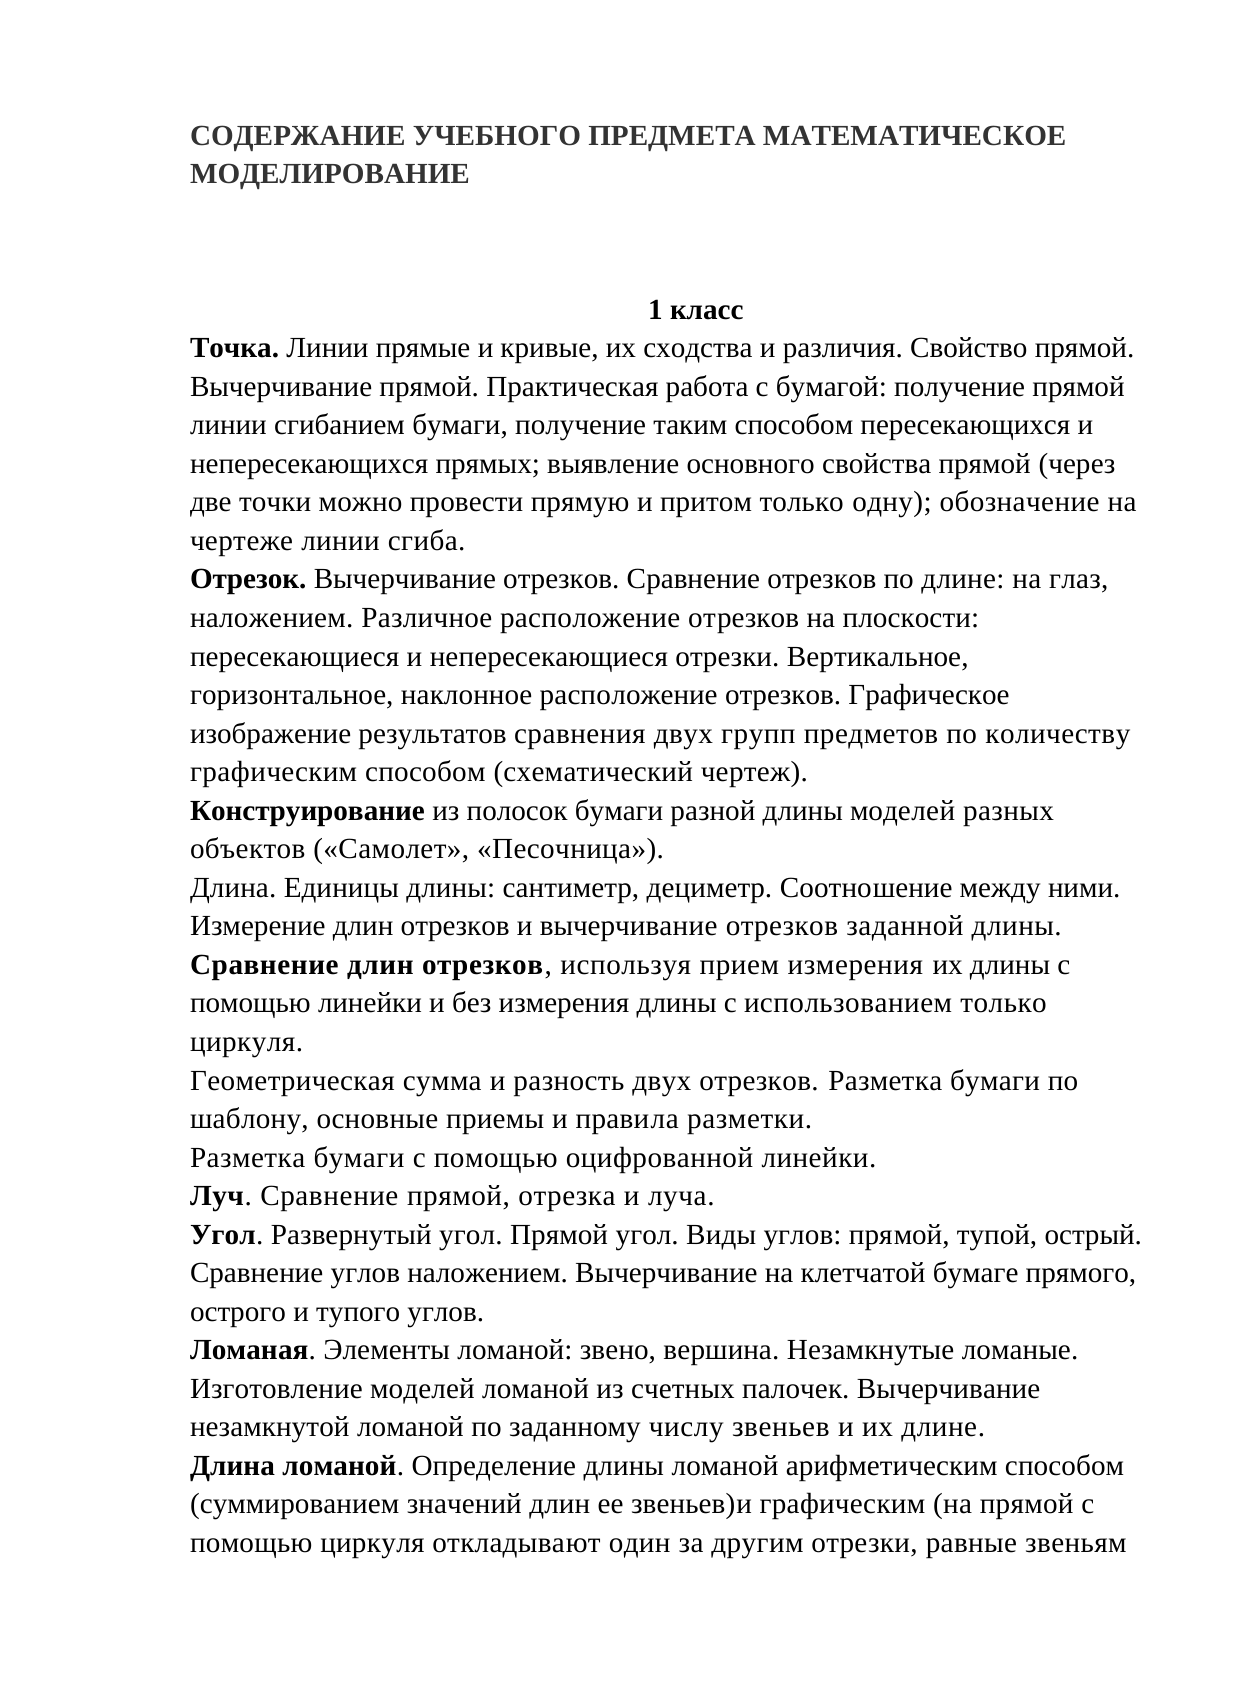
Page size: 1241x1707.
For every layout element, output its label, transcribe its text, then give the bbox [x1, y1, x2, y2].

text Конструирование из полосок бумаги разной длины моделей разных объектов («Самолет», «Песочница»). [190, 793, 1152, 865]
text Разметка бумаги с помощью оцифрованной линейки. [190, 1140, 1152, 1173]
text Длина. Единицы длины: сантиметр, дециметр. Соотношение между ними. Измерение длин отрезков и вычерчивание отрезков заданной длины. [190, 870, 1152, 942]
text Точка. Линии прямые и кривые, их сходства и различия. Свойство прямой. Вычерчивание прямой. Практическая работа с бумагой: получение прямой линии сгибанием бумаги, получение таким способом пересекающихся и непересекающихся прямых; выявление основного свойства прямой (через две точки можно провести прямую и притом только одну); обозначение на чертеже линии сгиба. [190, 330, 1152, 557]
text Отрезок. Вычерчивание отрезков. Сравнение отрезков по длине: на глаз, наложением. Различное расположение отрезков на плоскости: пересекающиеся и непересекающиеся отрезки. Вертикальное, горизонтальное, наклонное расположение отрезков. Графическое изображение результатов сравнения двух групп предметов по количеству графическим способом (схематический чертеж). [190, 562, 1152, 788]
text Луч. Сравнение прямой, отрезка и луча. [190, 1178, 1152, 1212]
text Сравнение длин отрезков, используя прием измерения их длины с помощью линейки и без измерения длины с использованием только циркуля. [190, 947, 1152, 1058]
text Угол. Развернутый угол. Прямой угол. Виды углов: прямой, тупой, острый. Сравнение углов наложением. Вычерчивание на клетчатой бумаге прямого, острого и тупого углов. [190, 1217, 1152, 1327]
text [190, 1448, 1152, 1559]
text СОДЕРЖАНИЕ УЧЕБНОГО ПРЕДМЕТА МАТЕМАТИЧЕСКОЕ МОДЕЛИРОВАНИЕ [190, 118, 1152, 190]
text 1 класс [177, 292, 1152, 325]
text Геометрическая сумма и разность двух отрезков. Разметка бумаги по шаблону, основные приемы и правила разметки. [190, 1063, 1152, 1135]
text Ломаная. Элементы ломаной: звено, вершина. Незамкнутые ломаные. Изготовление моделей ломаной из счетных палочек. Вычерчивание незамкнутой ломаной по заданному числу звеньев и их длине. [190, 1332, 1152, 1443]
